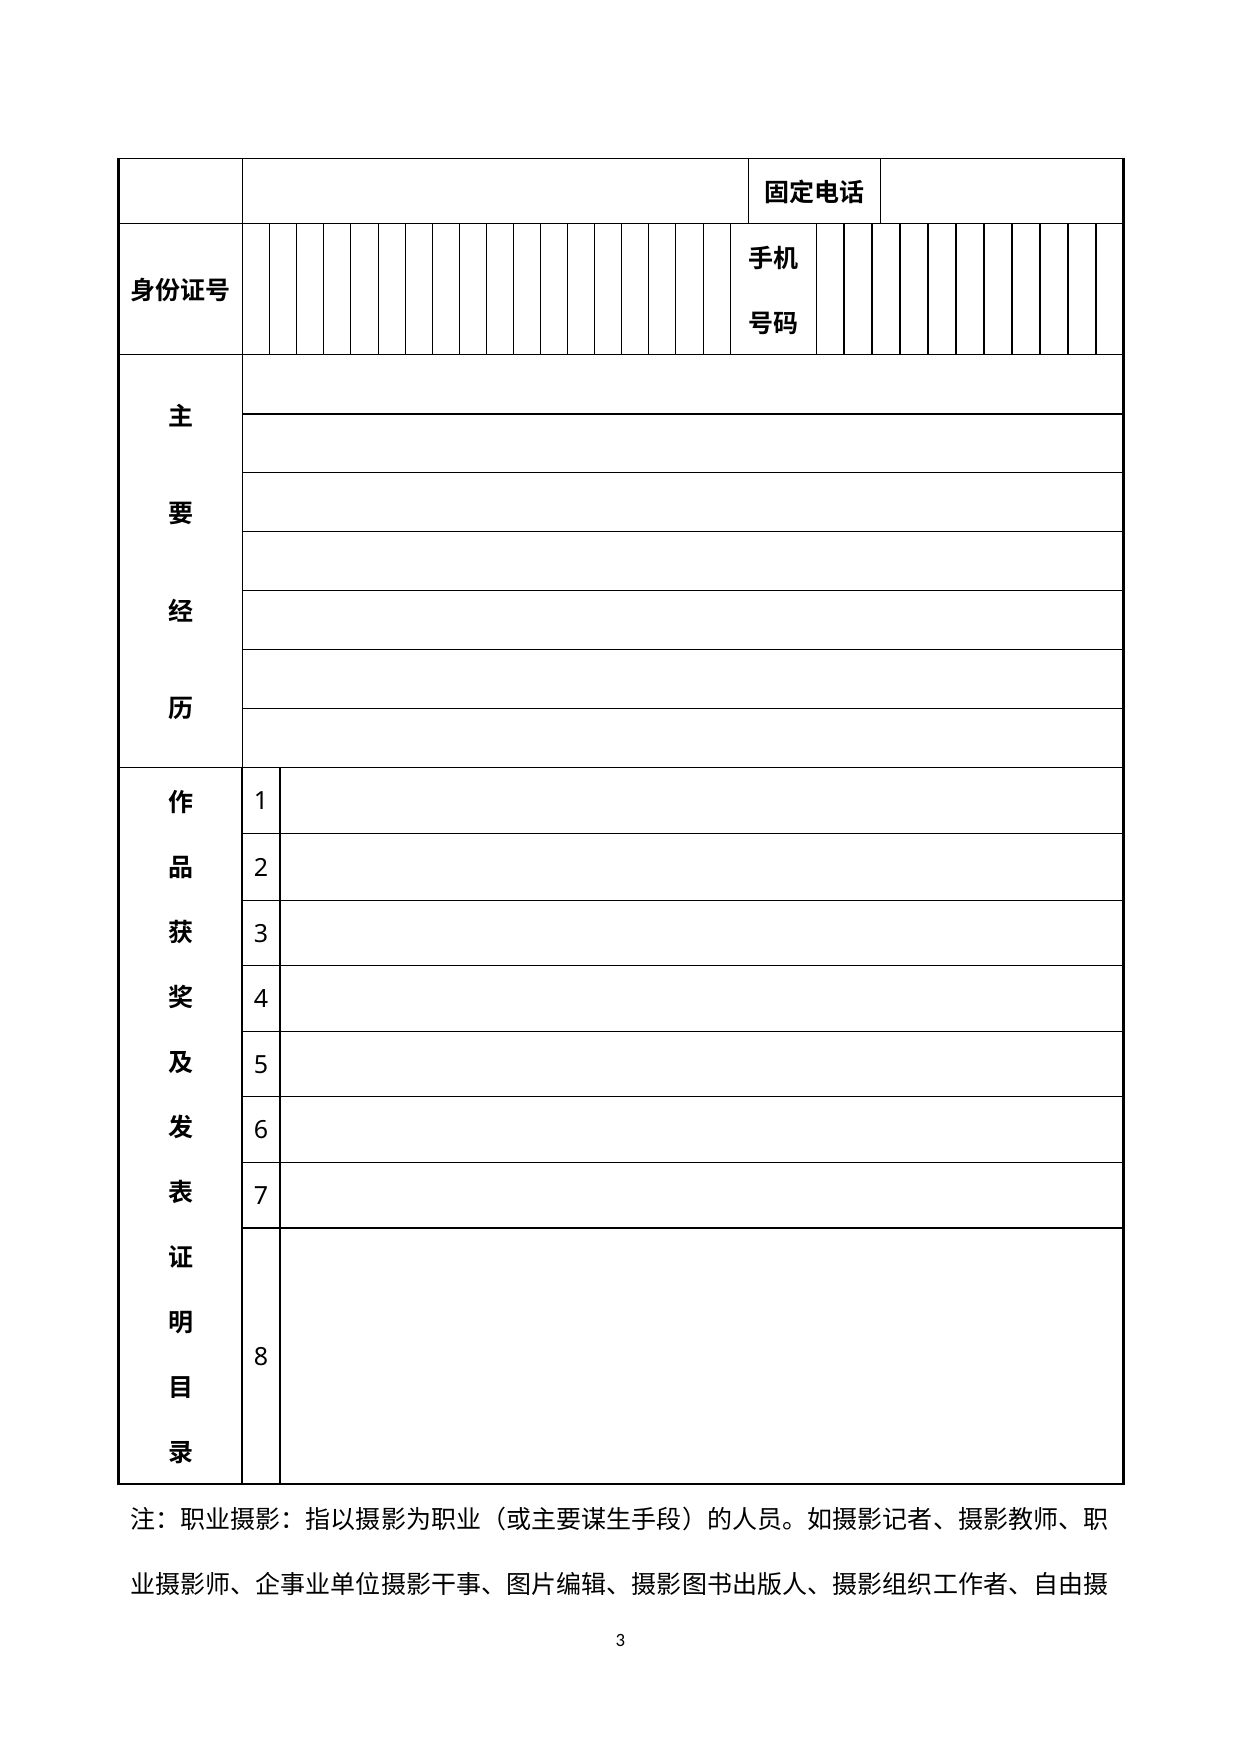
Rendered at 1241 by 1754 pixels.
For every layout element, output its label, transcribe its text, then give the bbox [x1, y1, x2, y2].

table_cell [1097, 224, 1122, 354]
table_cell [243, 650, 1122, 708]
table_cell [243, 709, 1122, 767]
table_cell [281, 1163, 1122, 1227]
table_cell [649, 224, 675, 354]
table_cell 作 品 获 奖 及 发 表 证 明 目 录 [120, 768, 241, 1483]
table_cell [281, 768, 1122, 833]
table_cell [281, 1097, 1122, 1162]
table_cell [622, 224, 648, 354]
table_cell [957, 224, 983, 354]
table_cell 3 [243, 901, 279, 965]
table_cell [514, 224, 540, 354]
table_cell [433, 224, 459, 354]
table_cell [243, 591, 1122, 649]
table_cell [873, 224, 899, 354]
table_cell [1013, 224, 1039, 354]
table_cell [595, 224, 621, 354]
table_cell [985, 224, 1011, 354]
table_cell [243, 415, 1122, 472]
table_cell 主 要 经 历 [120, 355, 242, 767]
table_cell [243, 224, 269, 354]
table_cell [281, 966, 1122, 1031]
table_cell [676, 224, 703, 354]
table_cell [281, 1229, 1122, 1483]
table_cell [243, 355, 1122, 413]
table_cell 7 [243, 1163, 279, 1227]
table_cell [817, 224, 843, 354]
table_cell [460, 224, 486, 354]
table_cell [541, 224, 567, 354]
table_cell 1 [243, 768, 279, 833]
table_cell [568, 224, 594, 354]
table_cell [243, 532, 1122, 590]
table_cell 2 [243, 834, 279, 900]
table_cell [379, 224, 405, 354]
table_cell [281, 901, 1122, 965]
table_cell 5 [243, 1032, 279, 1096]
table_cell [243, 473, 1122, 531]
table_cell 身份证号 [120, 224, 242, 354]
table_cell 6 [243, 1097, 279, 1162]
table_cell [845, 224, 871, 354]
table_cell 4 [243, 966, 279, 1031]
table_cell [324, 224, 350, 354]
table_cell 8 [243, 1229, 279, 1483]
table_cell [487, 224, 513, 354]
table_cell [297, 224, 323, 354]
table_cell [1069, 224, 1095, 354]
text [130, 1485, 1110, 1615]
table_cell 手机 号码 [731, 224, 816, 354]
table_cell [281, 1032, 1122, 1096]
table_cell 固定电话 [749, 159, 880, 223]
table_cell [351, 224, 378, 354]
table_cell [704, 224, 730, 354]
table_cell [881, 159, 1122, 223]
table_cell [406, 224, 432, 354]
table_cell [1041, 224, 1067, 354]
table_cell [281, 834, 1122, 900]
table_cell [929, 224, 955, 354]
table_cell [901, 224, 927, 354]
table_cell [270, 224, 296, 354]
